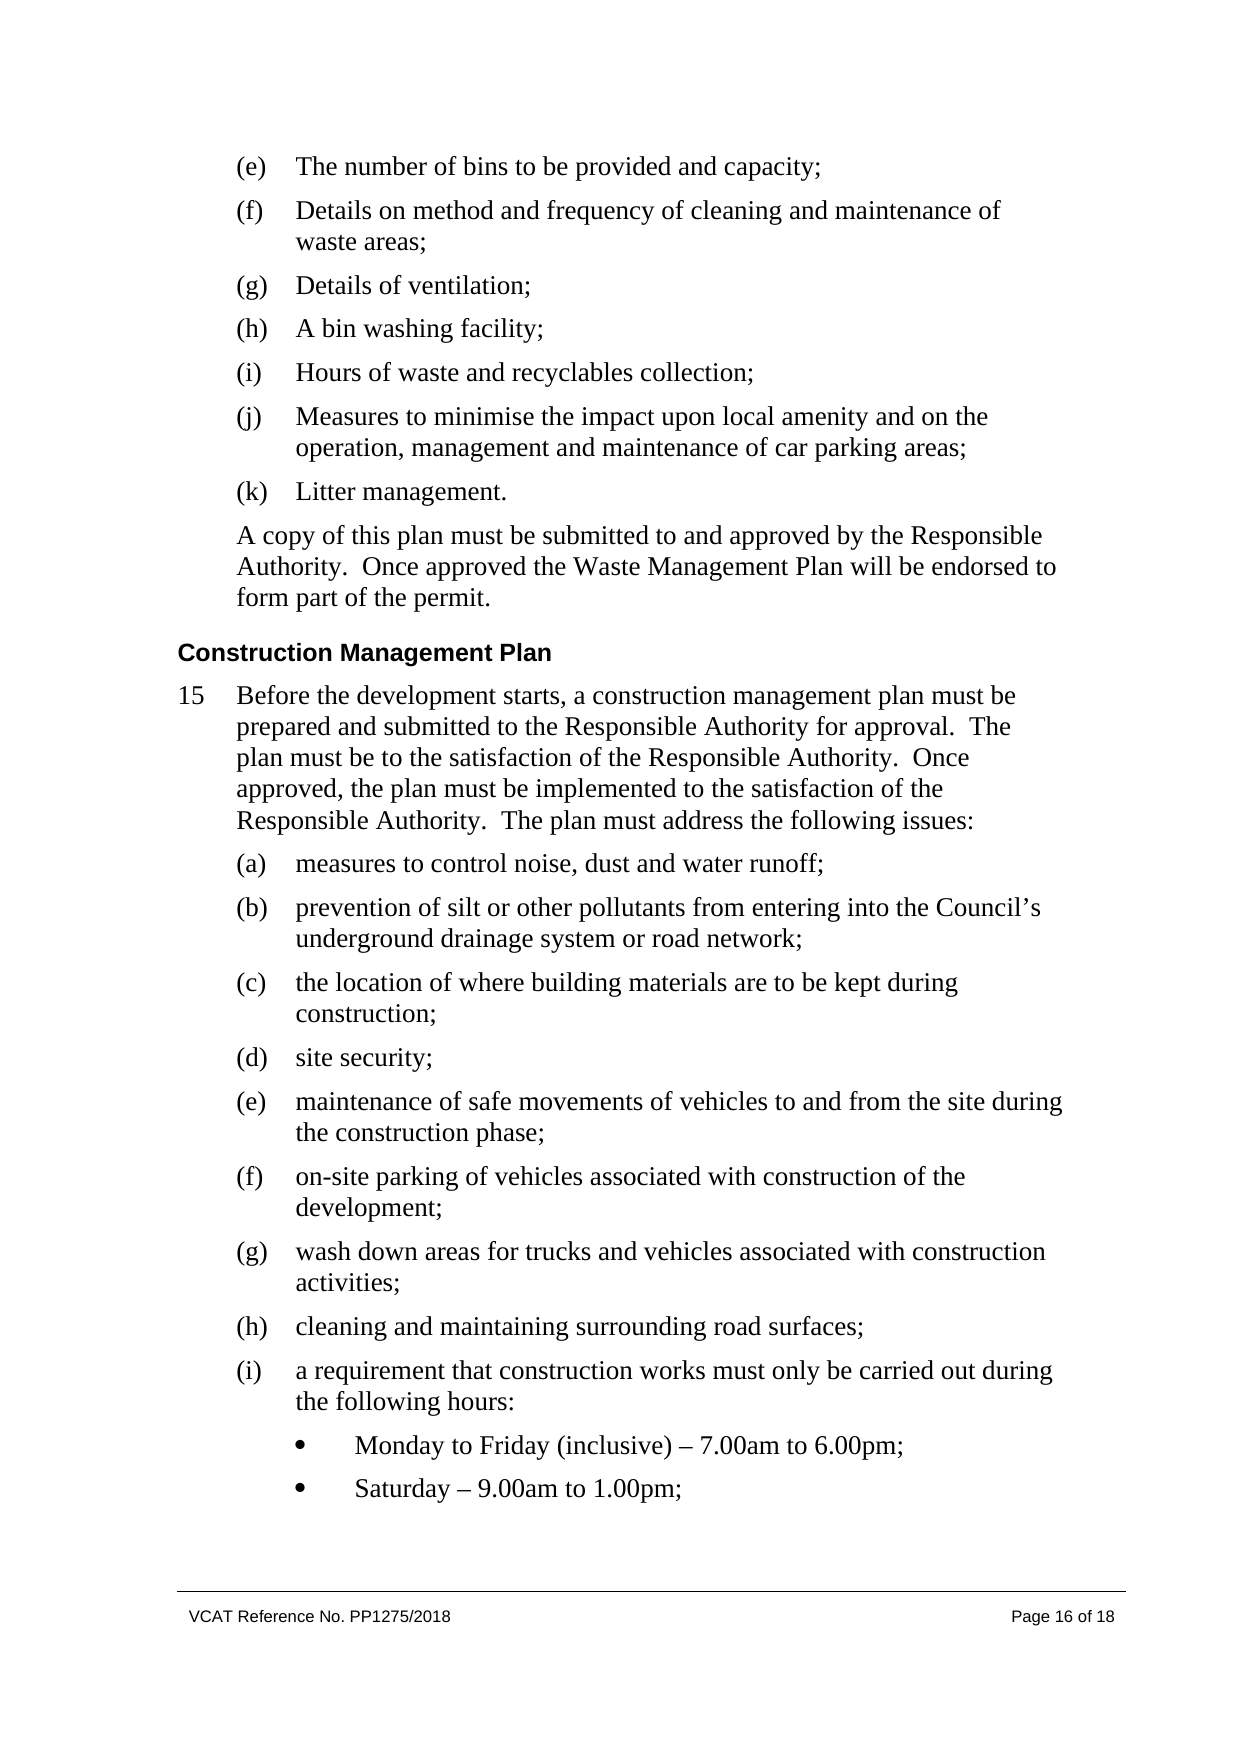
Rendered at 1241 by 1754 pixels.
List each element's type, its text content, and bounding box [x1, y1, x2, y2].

list A bin washing facility; [236, 312, 1063, 344]
subtitle Construction Management Plan [177, 637, 1063, 666]
text Before the development starts, a construction management plan must be prepared and submitted to the Responsible Authority for approval. The plan must be to the satisfaction of the Responsible Authority. Once approved, the plan must be implemented to the satisfaction of the Responsible Authority. The plan must address the following issues: [177, 679, 1063, 835]
list prevention of silt or other pollutants from entering into the Council’s underground drainage system or road network; [236, 891, 1063, 954]
list A copy of this plan must be submitted to and approved by the Responsible Authority. Once approved the Waste Management Plan will be endorsed to form part of the permit. [236, 519, 1063, 612]
list maintenance of safe movements of vehicles to and from the site during the construction phase; [236, 1085, 1063, 1147]
list Details on method and frequency of cleaning and maintenance of waste areas; [236, 194, 1063, 256]
list the location of where building materials are to be kept during construction; [236, 966, 1063, 1029]
list wash down areas for trucks and vehicles associated with construction activities; [236, 1235, 1063, 1297]
list cleaning and maintaining surrounding road surfaces; [236, 1310, 1063, 1341]
list measures to control noise, dust and water runoff; [236, 847, 1063, 879]
list on-site parking of vehicles associated with construction of the development; [236, 1160, 1063, 1222]
list Litter management. [236, 475, 1063, 506]
list site security; [236, 1041, 1063, 1072]
list The number of bins to be provided and capacity; [236, 150, 1063, 181]
list a requirement that construction works must only be carried out during the following hours: [236, 1354, 1063, 1416]
list Hours of waste and recyclables collection; [236, 356, 1063, 387]
list Details of ventilation; [236, 269, 1063, 300]
list Measures to minimise the impact upon local amenity and on the operation, management and maintenance of car parking areas; [236, 400, 1063, 462]
list Saturday – 9.00am to 1.00pm; [295, 1472, 1063, 1504]
list Monday to Friday (inclusive) – 7.00am to 6.00pm; [295, 1429, 1063, 1460]
